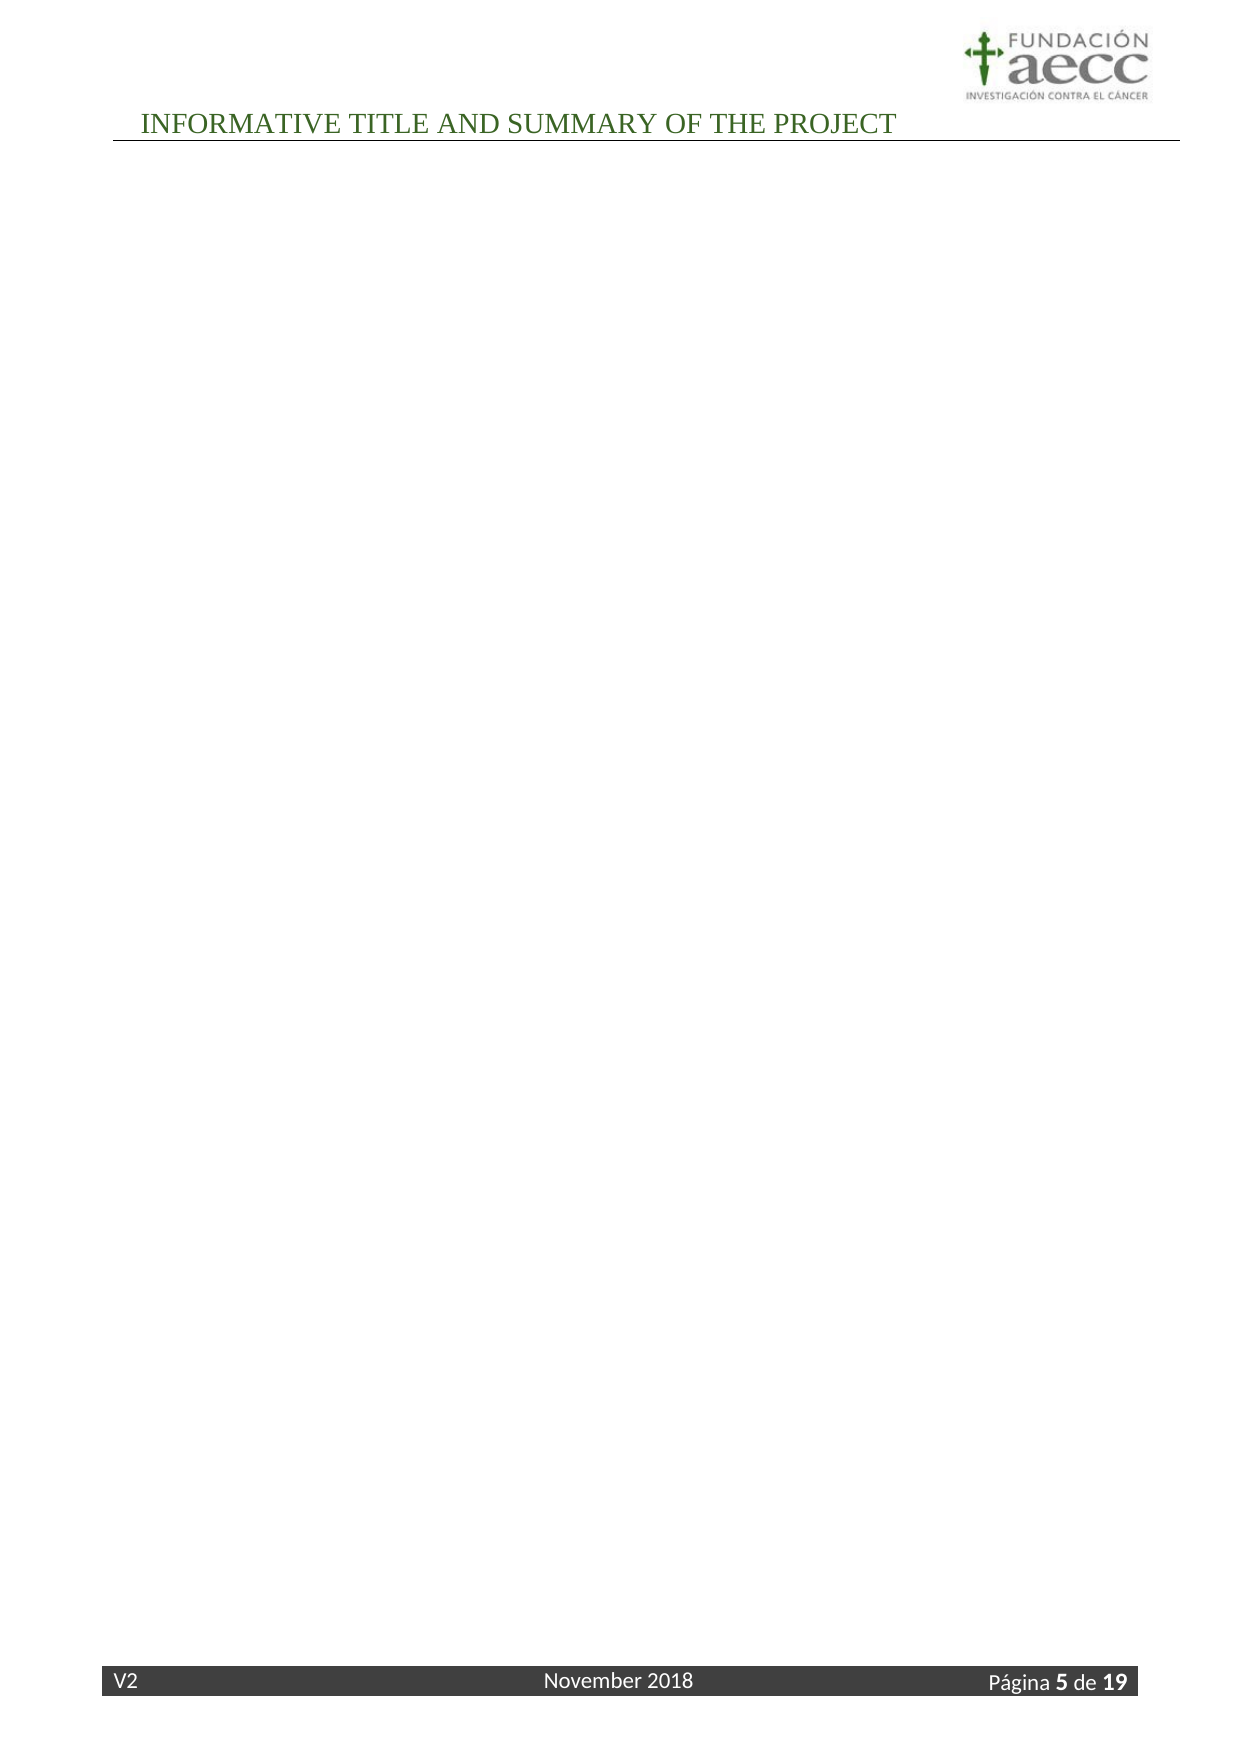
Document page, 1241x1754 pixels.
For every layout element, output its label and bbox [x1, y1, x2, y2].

picture [946, 17, 1169, 112]
